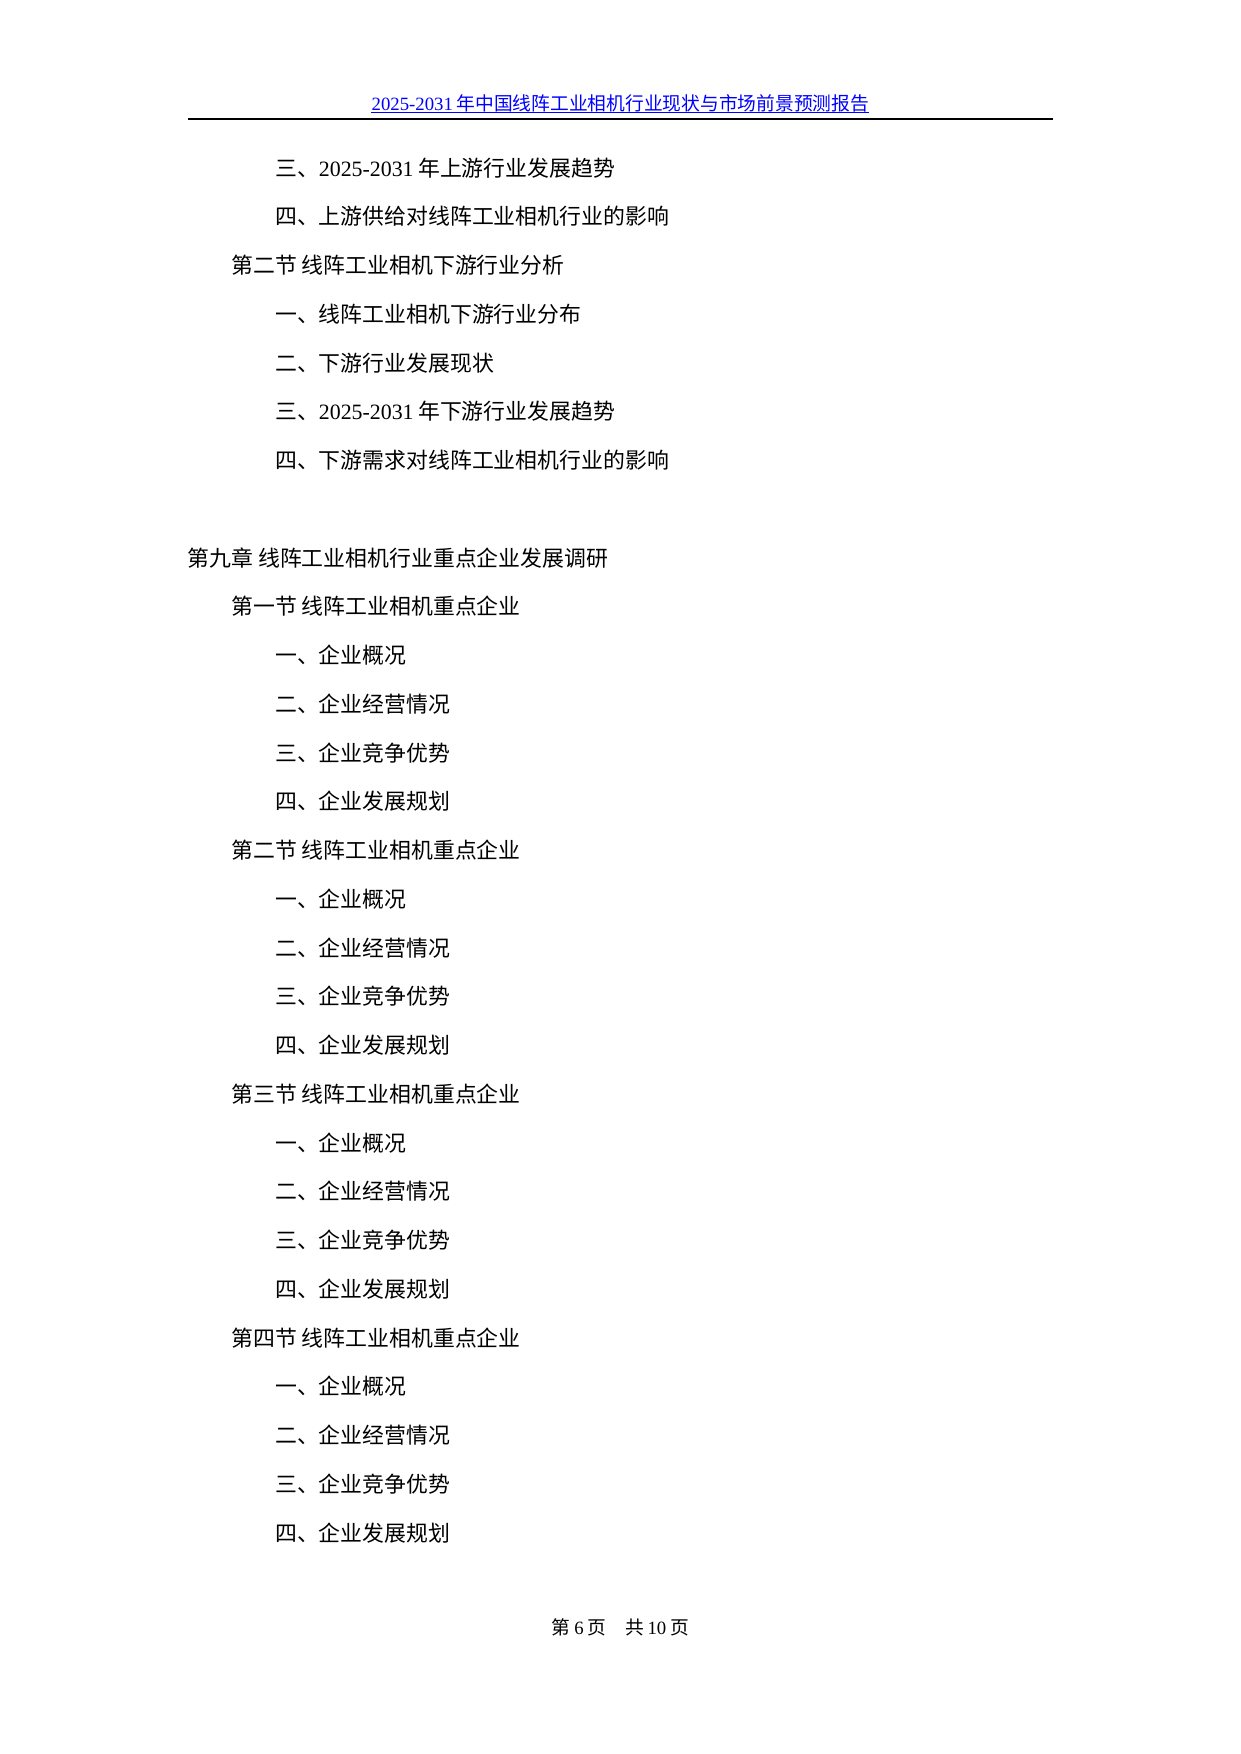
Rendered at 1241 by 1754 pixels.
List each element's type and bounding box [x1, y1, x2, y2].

text [187, 150, 1053, 1548]
